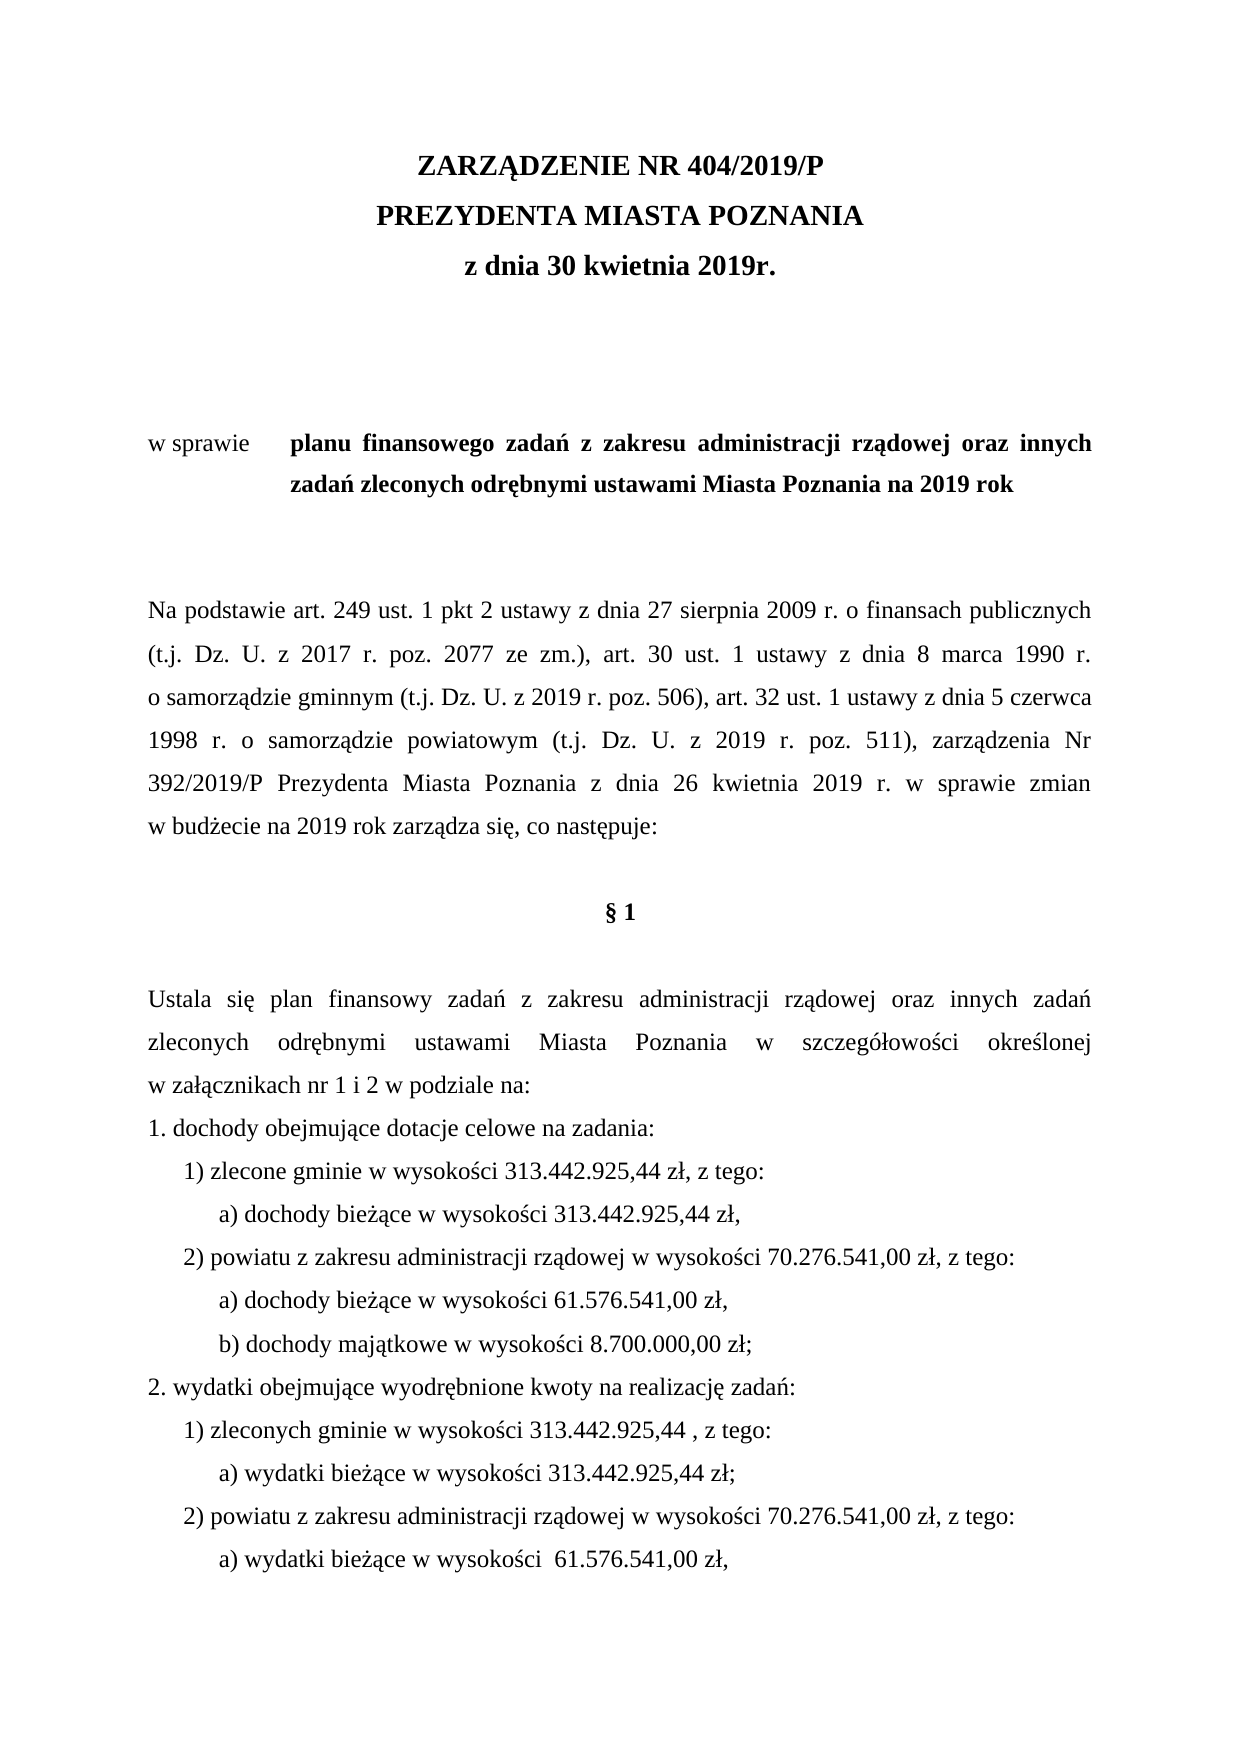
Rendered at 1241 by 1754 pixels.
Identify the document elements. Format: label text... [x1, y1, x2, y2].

text 2) powiatu z zakresu administracji rządowej w wysokości 70.276.541,00 zł, z tego: [183, 1501, 1093, 1530]
text a) wydatki bieżące w wysokości 313.442.925,44 zł; [218, 1458, 1093, 1487]
text 2. wydatki obejmujące wyodrębnione kwoty na realizację zadań: [148, 1372, 1093, 1401]
subtitle PREZYDENTA MIASTA POZNANIA [148, 198, 1093, 231]
text a) dochody bieżące w wysokości 313.442.925,44 zł, [218, 1199, 1093, 1228]
text Na podstawie art. 249 ust. 1 pkt 2 ustawy z dnia 27 sierpnia 2009 r. o finansach publicznych (t.j. Dz. U. z 2017 r. poz. 2077 ze zm.), art. 30 ust. 1 ustawy z dnia 8 marca 1990 r. o samorządzie gminnym (t.j. Dz. U. z 2019 r. poz. 506), art. 32 ust. 1 ustawy z dnia 5 czerwca 1998 r. o samorządzie powiatowym (t.j. Dz. U. z 2019 r. poz. 511), zarządzenia Nr 392/2019/P Prezydenta Miasta Poznania z dnia 26 kwietnia 2019 r. w sprawie zmian w budżecie na 2019 rok zarządza się, co następuje: [148, 596, 1093, 840]
subtitle ZARZĄDZENIE NR [148, 148, 1093, 181]
text 1) zlecone gminie w wysokości 313.442.925,44 zł, z tego: [183, 1156, 1093, 1185]
text 1) zleconych gminie w wysokości 313.442.925,44 , z tego: [183, 1415, 1093, 1444]
text 1. dochody obejmujące dotacje celowe na zadania: [148, 1113, 1093, 1142]
text 2) powiatu z zakresu administracji rządowej w wysokości 70.276.541,00 zł, z tego: [183, 1242, 1093, 1271]
table_header w sprawie [136, 428, 279, 509]
text § 1 [148, 897, 1093, 926]
text a) wydatki bieżące w wysokości 61.576.541,00 zł, [218, 1544, 1093, 1573]
text a) dochody bieżące w wysokości 61.576.541,00 zł, [218, 1286, 1093, 1314]
table_header planu finansowego zadań z zakresu administracji rządowej oraz innych zadań zleconych odrębnymi ustawami Miasta Poznania na 2019 rok [279, 428, 1104, 509]
text b) dochody majątkowe w wysokości 8.700.000,00 zł; [218, 1329, 1093, 1357]
text z dnia 30 kwietnia 2019r. [148, 248, 1093, 282]
text Ustala się plan finansowy zadań z zakresu administracji rządowej oraz innych zadań zleconych odrębnymi ustawami Miasta Poznania w szczegółowości określonej w załącznikach nr 1 i 2 w podziale na: [148, 984, 1093, 1099]
